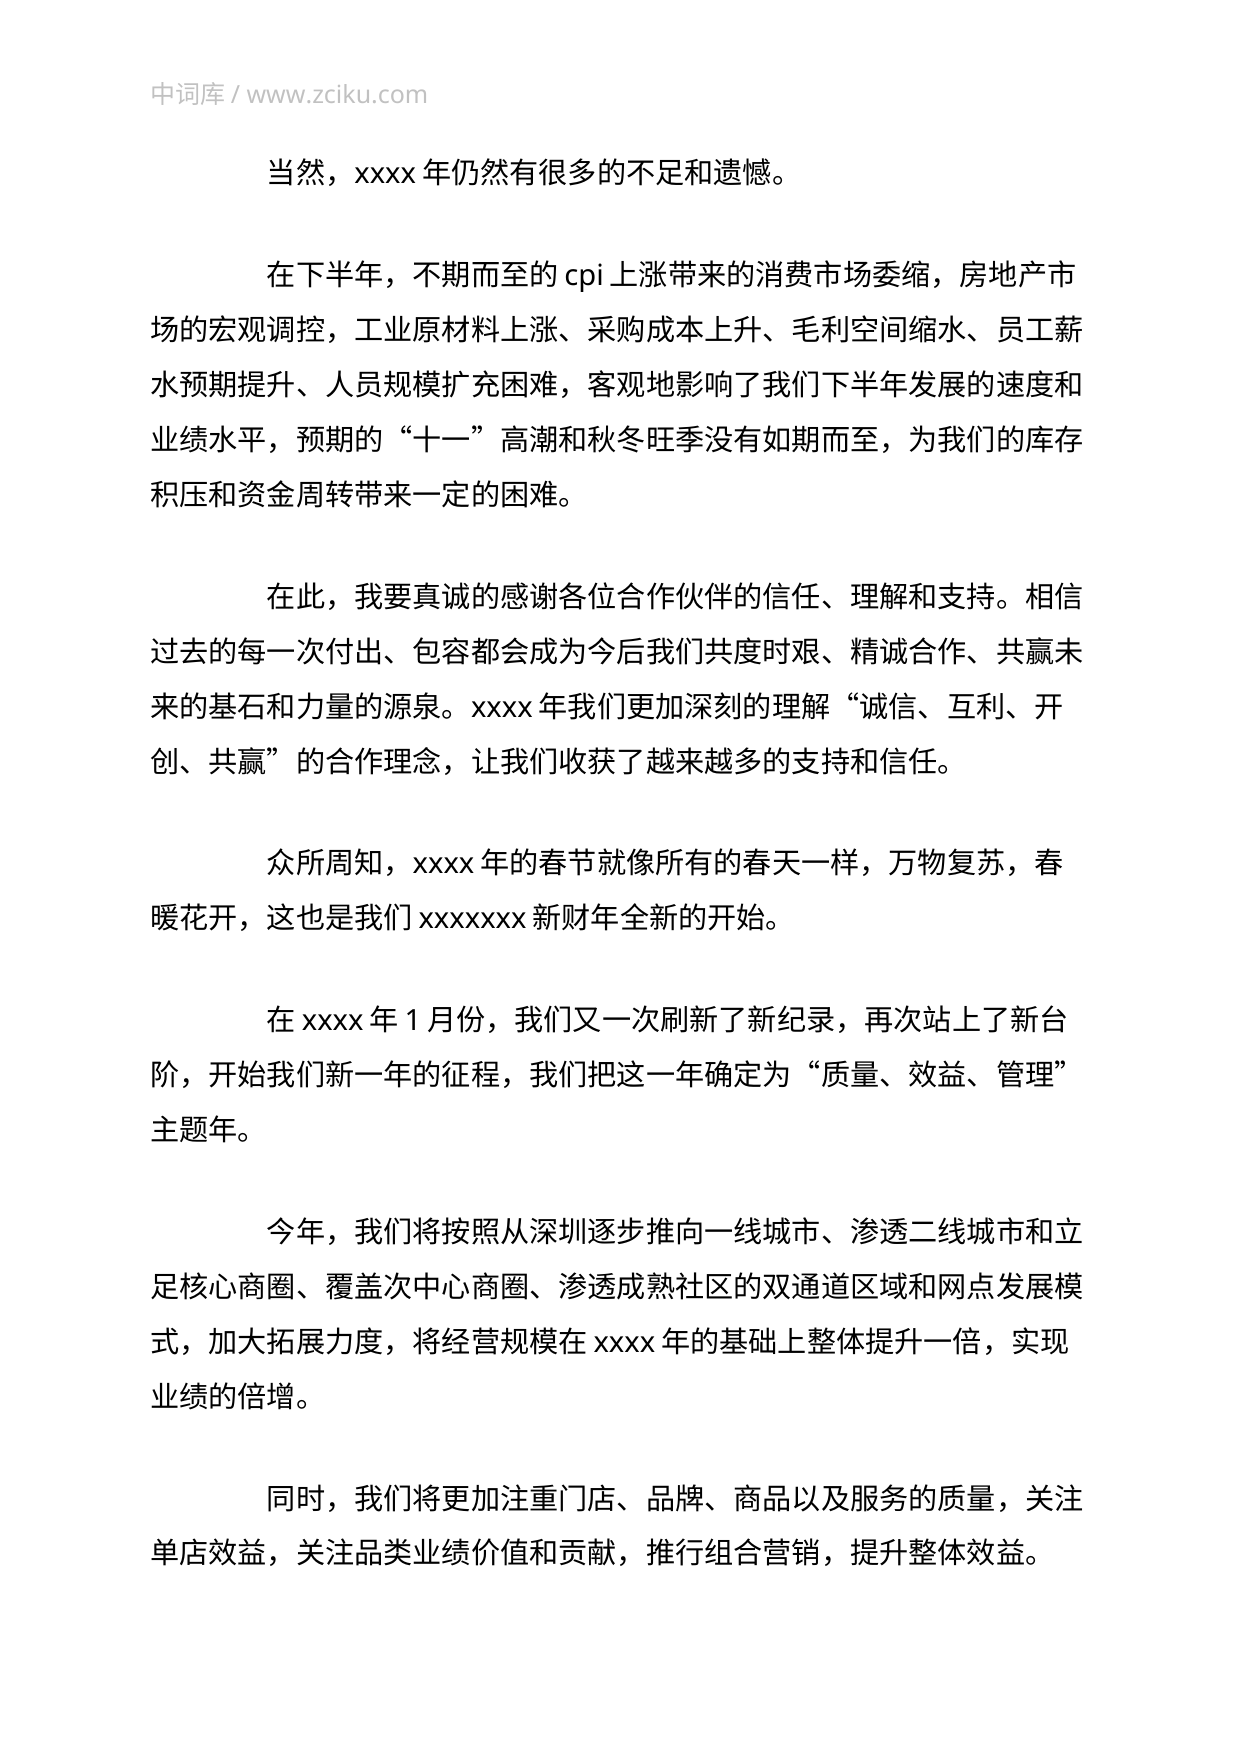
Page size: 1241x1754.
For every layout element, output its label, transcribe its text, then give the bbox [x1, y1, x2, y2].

text 当然，xxxx年仍然有很多的不足和遗憾。 [150, 150, 1090, 192]
text 在xxxx年1月份，我们又一次刷新了新纪录，再次站上了新台阶，开始我们新一年的征程，我们把这一年确定为“质量、效益、管理”主题年。 [150, 997, 1090, 1149]
text 在此，我要真诚的感谢各位合作伙伴的信任、理解和支持。相信过去的每一次付出、包容都会成为今后我们共度时艰、精诚合作、共赢未来的基石和力量的源泉。xxxx年我们更加深刻的理解“诚信、互利、开创、共赢”的合作理念，让我们收获了越来越多的支持和信任。 [150, 573, 1090, 781]
text 在下半年，不期而至的cpi上涨带来的消费市场委缩，房地产市场的宏观调控，工业原材料上涨、采购成本上升、毛利空间缩水、员工薪水预期提升、人员规模扩充困难，客观地影响了我们下半年发展的速度和业绩水平，预期的“十一”高潮和秋冬旺季没有如期而至，为我们的库存积压和资金周转带来一定的困难。 [150, 252, 1090, 514]
text 众所周知，xxxx年的春节就像所有的春天一样，万物复苏，春暖花开，这也是我们xxxxxxx新财年全新的开始。 [150, 840, 1090, 937]
text 今年，我们将按照从深圳逐步推向一线城市、渗透二线城市和立足核心商圈、覆盖次中心商圈、渗透成熟社区的双通道区域和网点发展模式，加大拓展力度，将经营规模在xxxx年的基础上整体提升一倍，实现业绩的倍增。 [150, 1209, 1090, 1416]
text 同时，我们将更加注重门店、品牌、商品以及服务的质量，关注单店效益，关注品类业绩价值和贡献，推行组合营销，提升整体效益。 [150, 1475, 1090, 1572]
